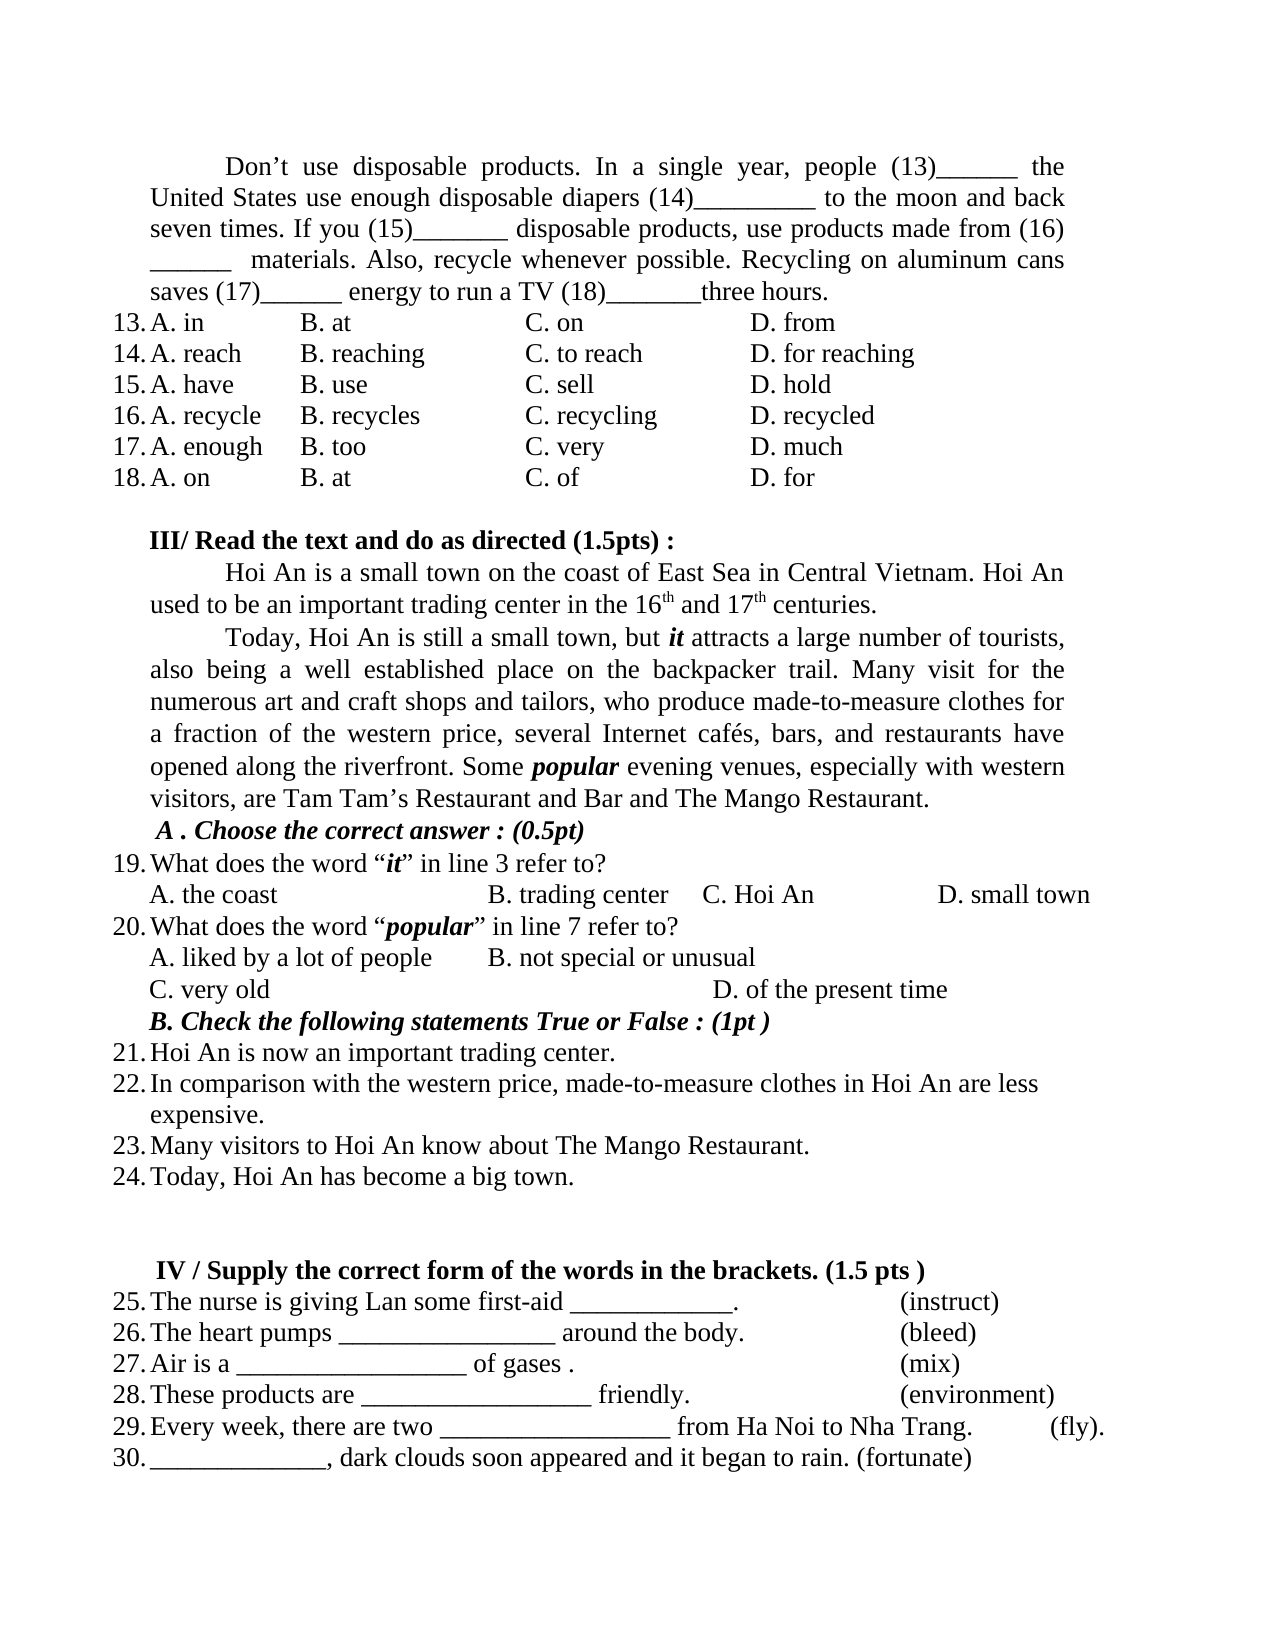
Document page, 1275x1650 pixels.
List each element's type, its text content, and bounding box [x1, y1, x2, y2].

text IV / Supply the correct form of the words in the brackets. (1.5 pts ) [149, 1254, 1125, 1285]
list What does the word “popular” in line 7 refer to? [112, 910, 1125, 941]
text Don’t use disposable products. In a single year, people (13)______ the United States use enough disposable diapers (14)_________ to the moon and back seven times. If you (15)_______ disposable products, use products made from (16) ______ materials. Also, recycle whenever possible. Recycling on aluminum cans saves (17)______ energy to run a TV (18)_______three hours. [150, 150, 1066, 306]
text III/ Read the text and do as directed (1.5pts) : [149, 524, 1125, 555]
text A . Choose the correct answer : (0.5pt) [149, 814, 1125, 846]
list Today, Hoi An has become a big town. [112, 1160, 1125, 1192]
list Every week, there are two _________________ from Ha Noi to Nha Trang. (fly). [112, 1409, 1125, 1441]
list A. enough B. too C. very D. much [112, 430, 1125, 461]
list A. on B. at C. of D. for [112, 461, 1125, 493]
text Hoi An is a small town on the coast of East Sea in Central Vietnam. Hoi An used to be an important trading center in the 16th and 17th centuries. [149, 556, 1066, 619]
list A. recycle B. recycles C. recycling D. recycled [112, 399, 1125, 430]
list A. the coast B. trading center C. Hoi An D. small town [149, 878, 1125, 909]
list A. have B. use C. sell D. hold [112, 368, 1125, 399]
list _____________, dark clouds soon appeared and it began to rain. (fortunate) [112, 1441, 1125, 1472]
list A. liked by a lot of people B. not special or unusual [149, 941, 1125, 972]
list A. in B. at C. on D. from [112, 306, 1125, 337]
text B. Check the following statements True or False : (1pt ) [149, 1005, 1125, 1036]
list Air is a _________________ of gases . (mix) [112, 1347, 1125, 1378]
list A. reach B. reaching C. to reach D. for reaching [112, 337, 1125, 368]
list C. very old D. of the present time [149, 973, 1125, 1005]
list The nurse is giving Lan some first-aid ____________. (instruct) [112, 1285, 1125, 1316]
list In comparison with the western price, made-to-measure clothes in Hoi An are less expensive. [112, 1067, 1125, 1129]
list These products are _________________ friendly. (environment) [112, 1378, 1125, 1409]
list What does the word “it” in line 3 refer to? [112, 847, 1125, 878]
list Many visitors to Hoi An know about The Mango Restaurant. [112, 1129, 1125, 1160]
text Today, Hoi An is still a small town, but it attracts a large number of tourists, also being a well established place on the backpacker trail. Many visit for the numerous art and craft shops and tailors, who produce made-to-measure clothes for a fraction of the western price, several Internet cafés, bars, and restaurants have opened along the riverfront. Some popular evening venues, especially with western visitors, are Tam Tam’s Restaurant and Bar and The Mango Restaurant. [149, 652, 1066, 813]
list Hoi An is now an important trading center. [112, 1036, 1125, 1067]
list The heart pumps ________________ around the body. (bleed) [112, 1316, 1125, 1347]
